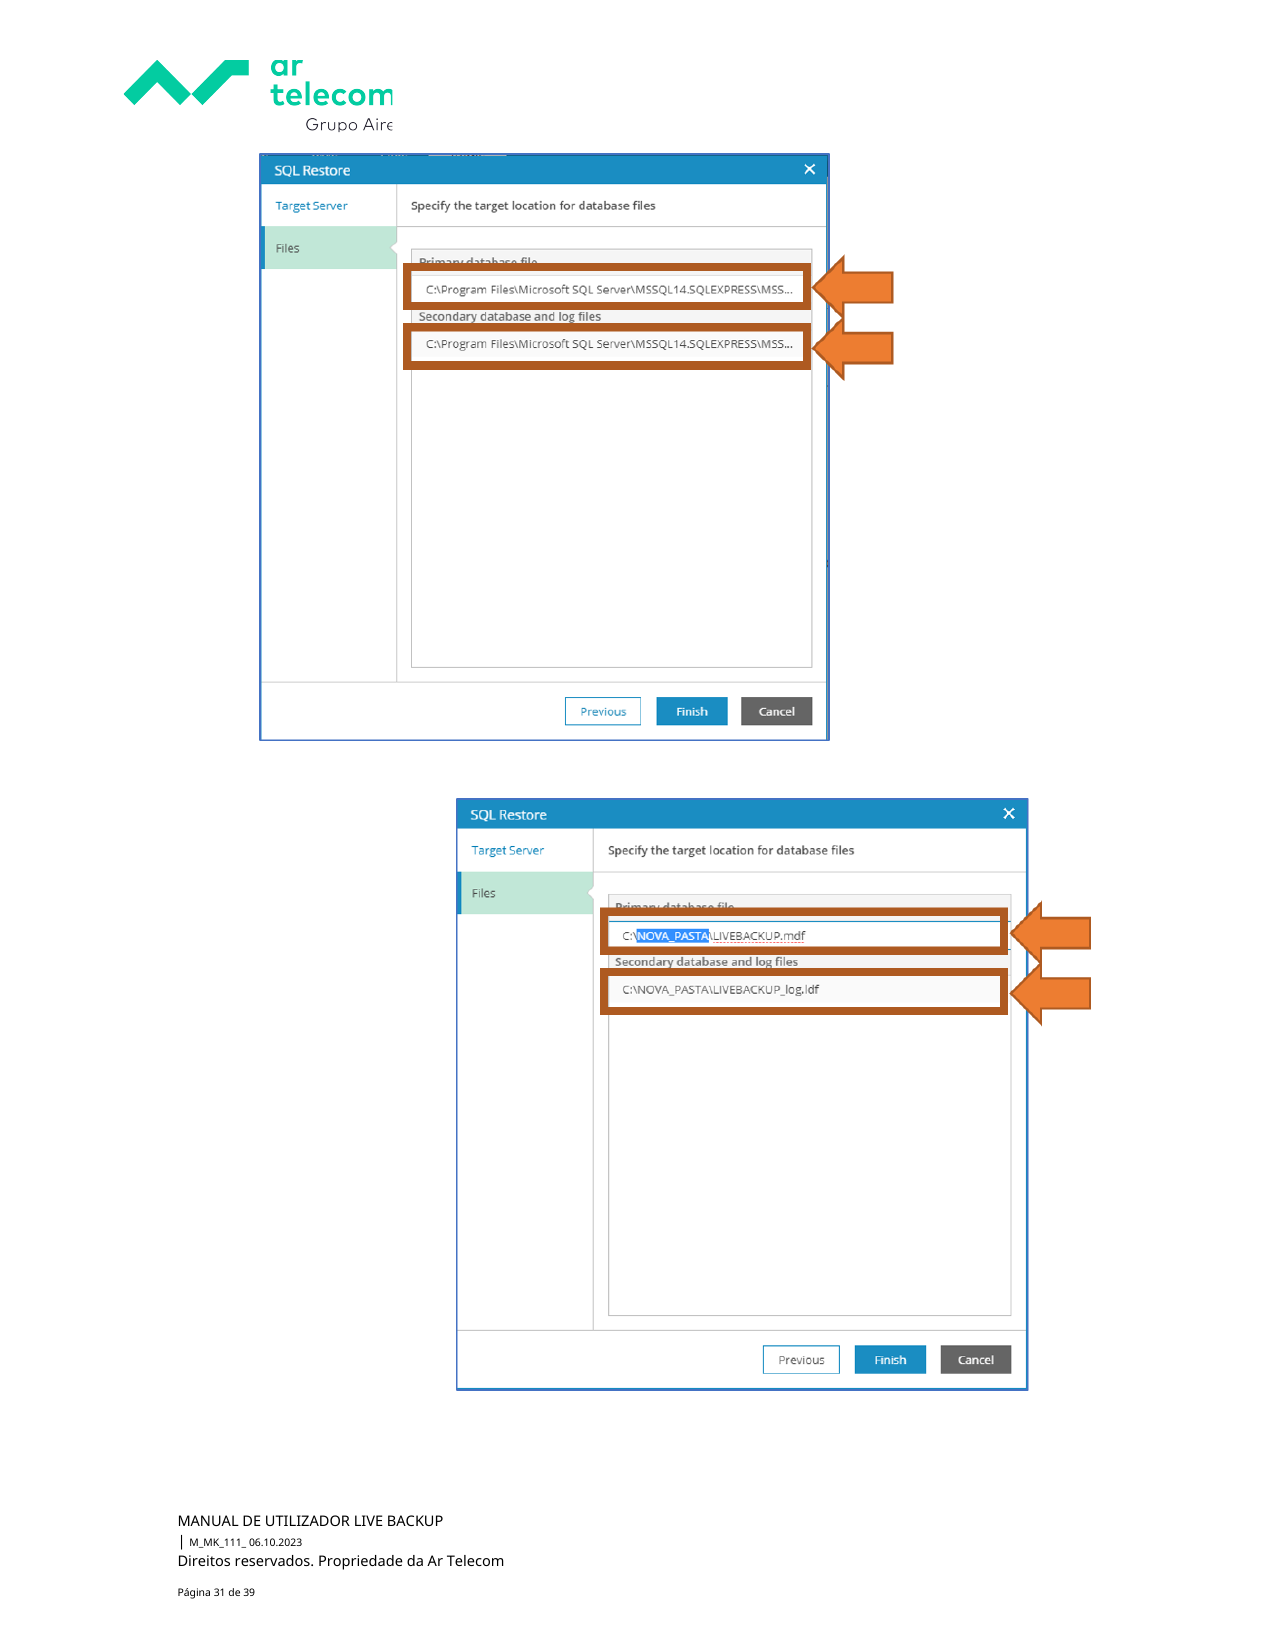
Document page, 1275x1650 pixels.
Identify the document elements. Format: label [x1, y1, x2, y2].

picture [449, 793, 1098, 1400]
picture [252, 147, 903, 749]
picture [123, 60, 393, 132]
